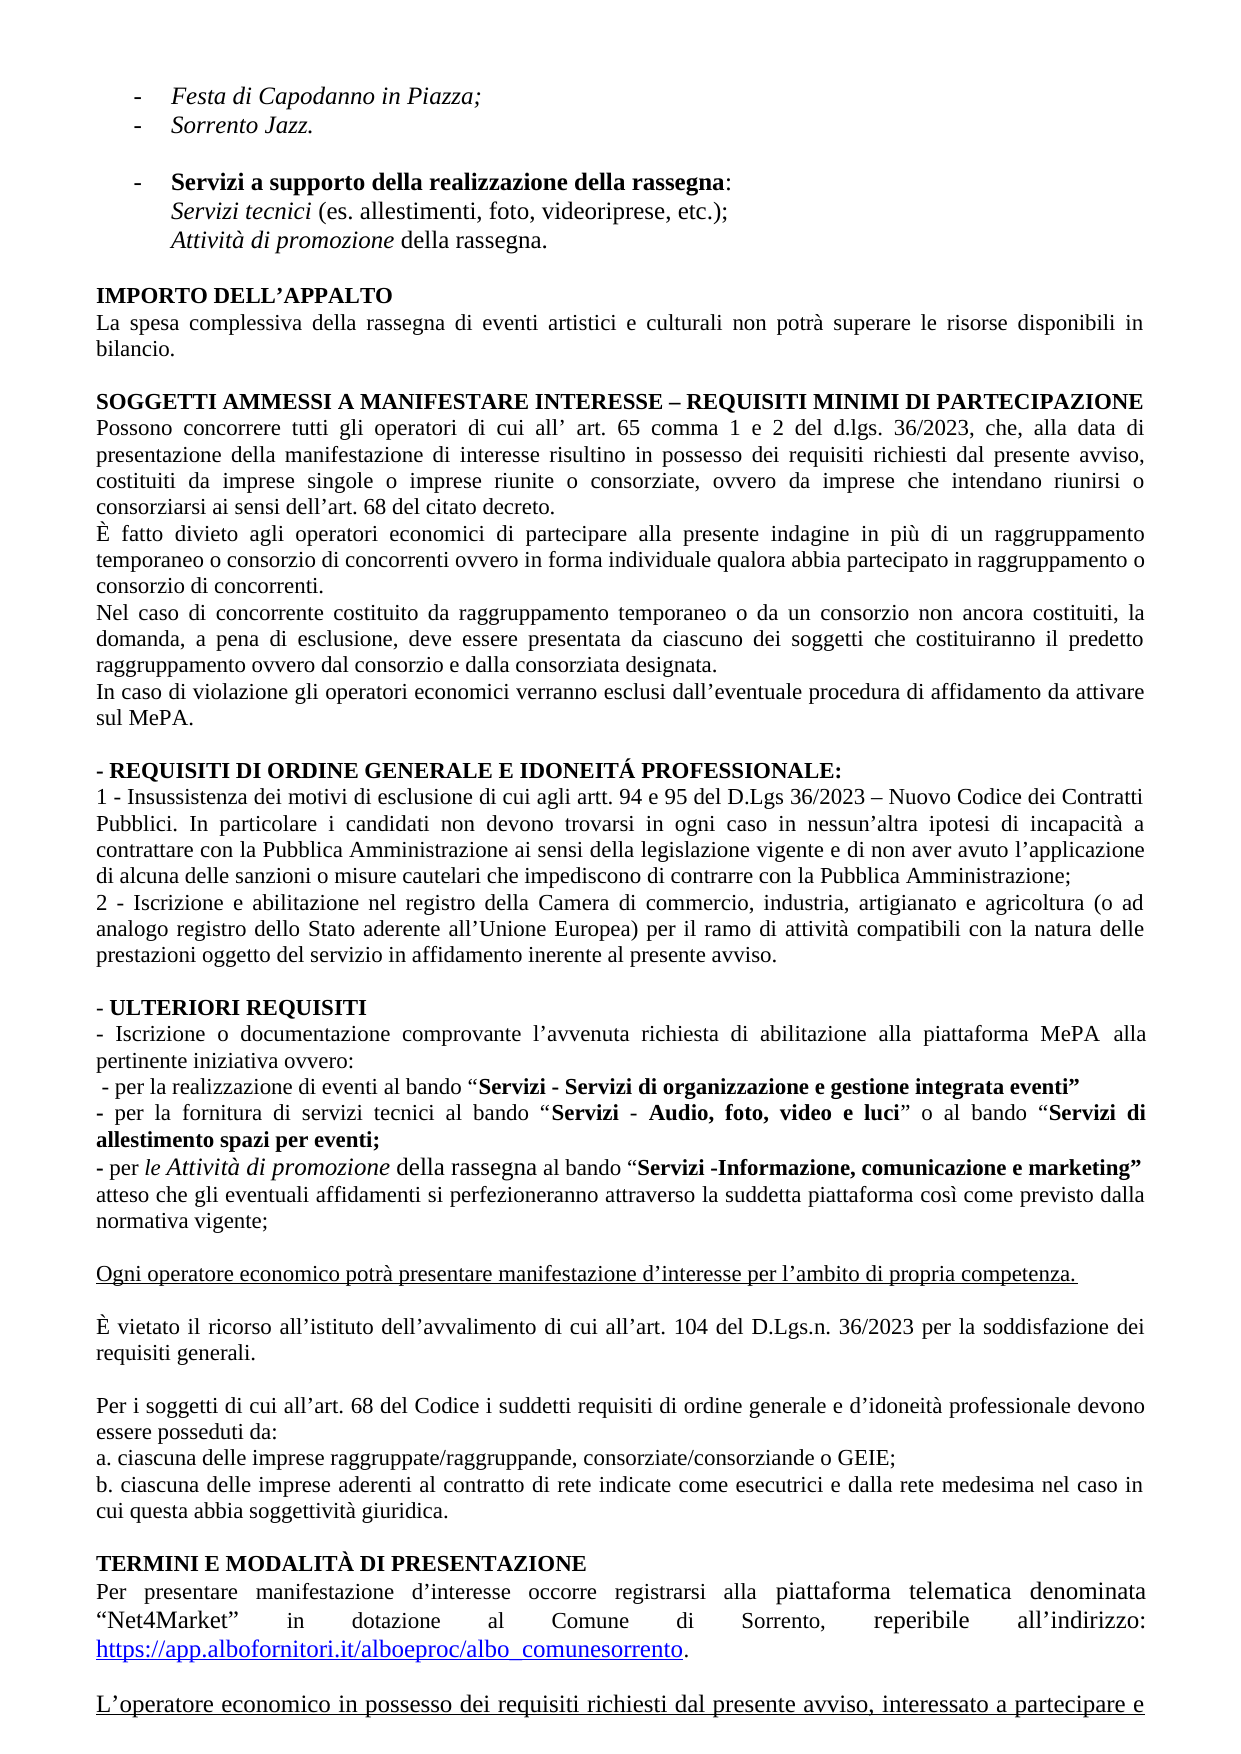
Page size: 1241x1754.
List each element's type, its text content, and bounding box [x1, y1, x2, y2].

text Per i soggetti di cui all’art. 68 del Codice i suddetti requisiti di ordine generale e d’idoneità professionale devono essere posseduti da: [96, 1392, 1146, 1444]
text atteso che gli eventuali affidamenti si perfezioneranno attraverso la suddetta piattaforma così come previsto dalla normativa vigente; [96, 1181, 1146, 1234]
text È fatto divieto agli operatori economici di partecipare alla presente indagine in più di un raggruppamento temporaneo o consorzio di concorrenti ovvero in forma individuale qualora abbia partecipato in raggruppamento o consorzio di concorrenti. [96, 520, 1146, 599]
list Servizi tecnici (es. allestimenti, foto, videoriprese, etc.); [171, 196, 1146, 225]
text b. ciascuna delle imprese aderenti al contratto di rete indicate come esecutrici e dalla rete medesima nel caso in cui questa abbia soggettività giuridica. [96, 1471, 1146, 1523]
text - ULTERIORI REQUISITI [96, 994, 1146, 1020]
text Possono concorrere tutti gli operatori di cui all’ art. 65 comma 1 e 2 del d.lgs. 36/2023, che, alla data di presentazione della manifestazione di interesse risultino in possesso dei requisiti richiesti dal presente avviso, costituiti da imprese singole o imprese riunite o consorziate, ovvero da imprese che intendano riunirsi o consorziarsi ai sensi dell’art. 68 del citato decreto. [96, 414, 1146, 520]
text Nel caso di concorrente costituito da raggruppamento temporaneo o da un consorzio non ancora costituiti, la domanda, a pena di esclusione, deve essere presentata da ciascuno dei soggetti che costituiranno il predetto raggruppamento ovvero dal consorzio e dalla consorziata designata. [96, 599, 1146, 678]
text È vietato il ricorso all’istituto dell’avvalimento di cui all’art. 104 del D.Lgs.n. 36/2023 per la soddisfazione dei requisiti generali. [96, 1313, 1146, 1365]
list Festa di Capodanno in Piazza; [133, 81, 1146, 110]
text TERMINI E MODALITÀ DI PRESENTAZIONE [96, 1550, 1146, 1576]
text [96, 1689, 1145, 1714]
text Per presentare manifestazione d’interesse occorre registrarsi alla piattaforma telematica denominata “Net4Market” in dotazione al Comune di Sorrento, reperibile all’indirizzo: https://app.albofornitori.it/alboeproc/albo_comunesorrento. [96, 1576, 1146, 1662]
list Sorrento Jazz. [133, 110, 1146, 139]
text - per la fornitura di servizi tecnici al bando “Servizi - Audio, foto, video e luci” o al bando “Servizi di allestimento spazi per eventi; [96, 1099, 1146, 1152]
text 1 - Insussistenza dei motivi di esclusione di cui agli artt. 94 e 95 del D.Lgs 36/2023 – Nuovo Codice dei Contratti Pubblici. In particolare i candidati non devono trovarsi in ogni caso in nessun’altra ipotesi di incapacità a contrattare con la Pubblica Amministrazione ai sensi della legislazione vigente e di non aver avuto l’applicazione di alcuna delle sanzioni o misure cautelari che impediscono di contrarre con la Pubblica Amministrazione; [96, 783, 1146, 889]
text - Iscrizione o documentazione comprovante l’avvenuta richiesta di abilitazione alla piattaforma MePA alla pertinente iniziativa ovvero: [96, 1020, 1146, 1073]
text SOGGETTI AMMESSI A MANIFESTARE INTERESSE – REQUISITI MINIMI DI PARTECIPAZIONE [96, 388, 1146, 414]
list Servizi a supporto della realizzazione della rassegna: [133, 167, 1146, 196]
text - REQUISITI DI ORDINE GENERALE E IDONEITÁ PROFESSIONALE: [96, 757, 1146, 783]
text In caso di violazione gli operatori economici verranno esclusi dall’eventuale procedura di affidamento da attivare sul MePA. [96, 678, 1146, 731]
text 2 - Iscrizione e abilitazione nel registro della Camera di commercio, industria, artigianato e agricoltura (o ad analogo registro dello Stato aderente all’Unione Europea) per il ramo di attività compatibili con la natura delle prestazioni oggetto del servizio in affidamento inerente al presente avviso. [96, 889, 1146, 968]
text - per le Attività di promozione della rassegna al bando “Servizi -Informazione, comunicazione e marketing” [96, 1152, 1146, 1181]
list Attività di promozione della rassegna. [171, 225, 1146, 254]
text IMPORTO DELL’APPALTO [96, 282, 1146, 309]
text a. ciascuna delle imprese raggruppate/raggruppande, consorziate/consorziande o GEIE; [96, 1444, 1146, 1471]
text La spesa complessiva della rassegna di eventi artistici e culturali non potrà superare le risorse disponibili in bilancio. [96, 309, 1146, 362]
text Ogni operatore economico potrà presentare manifestazione d’interesse per l’ambito di propria competenza. [96, 1260, 1146, 1286]
text - per la realizzazione di eventi al bando “Servizi - Servizi di organizzazione e gestione integrata eventi” [96, 1073, 1146, 1099]
